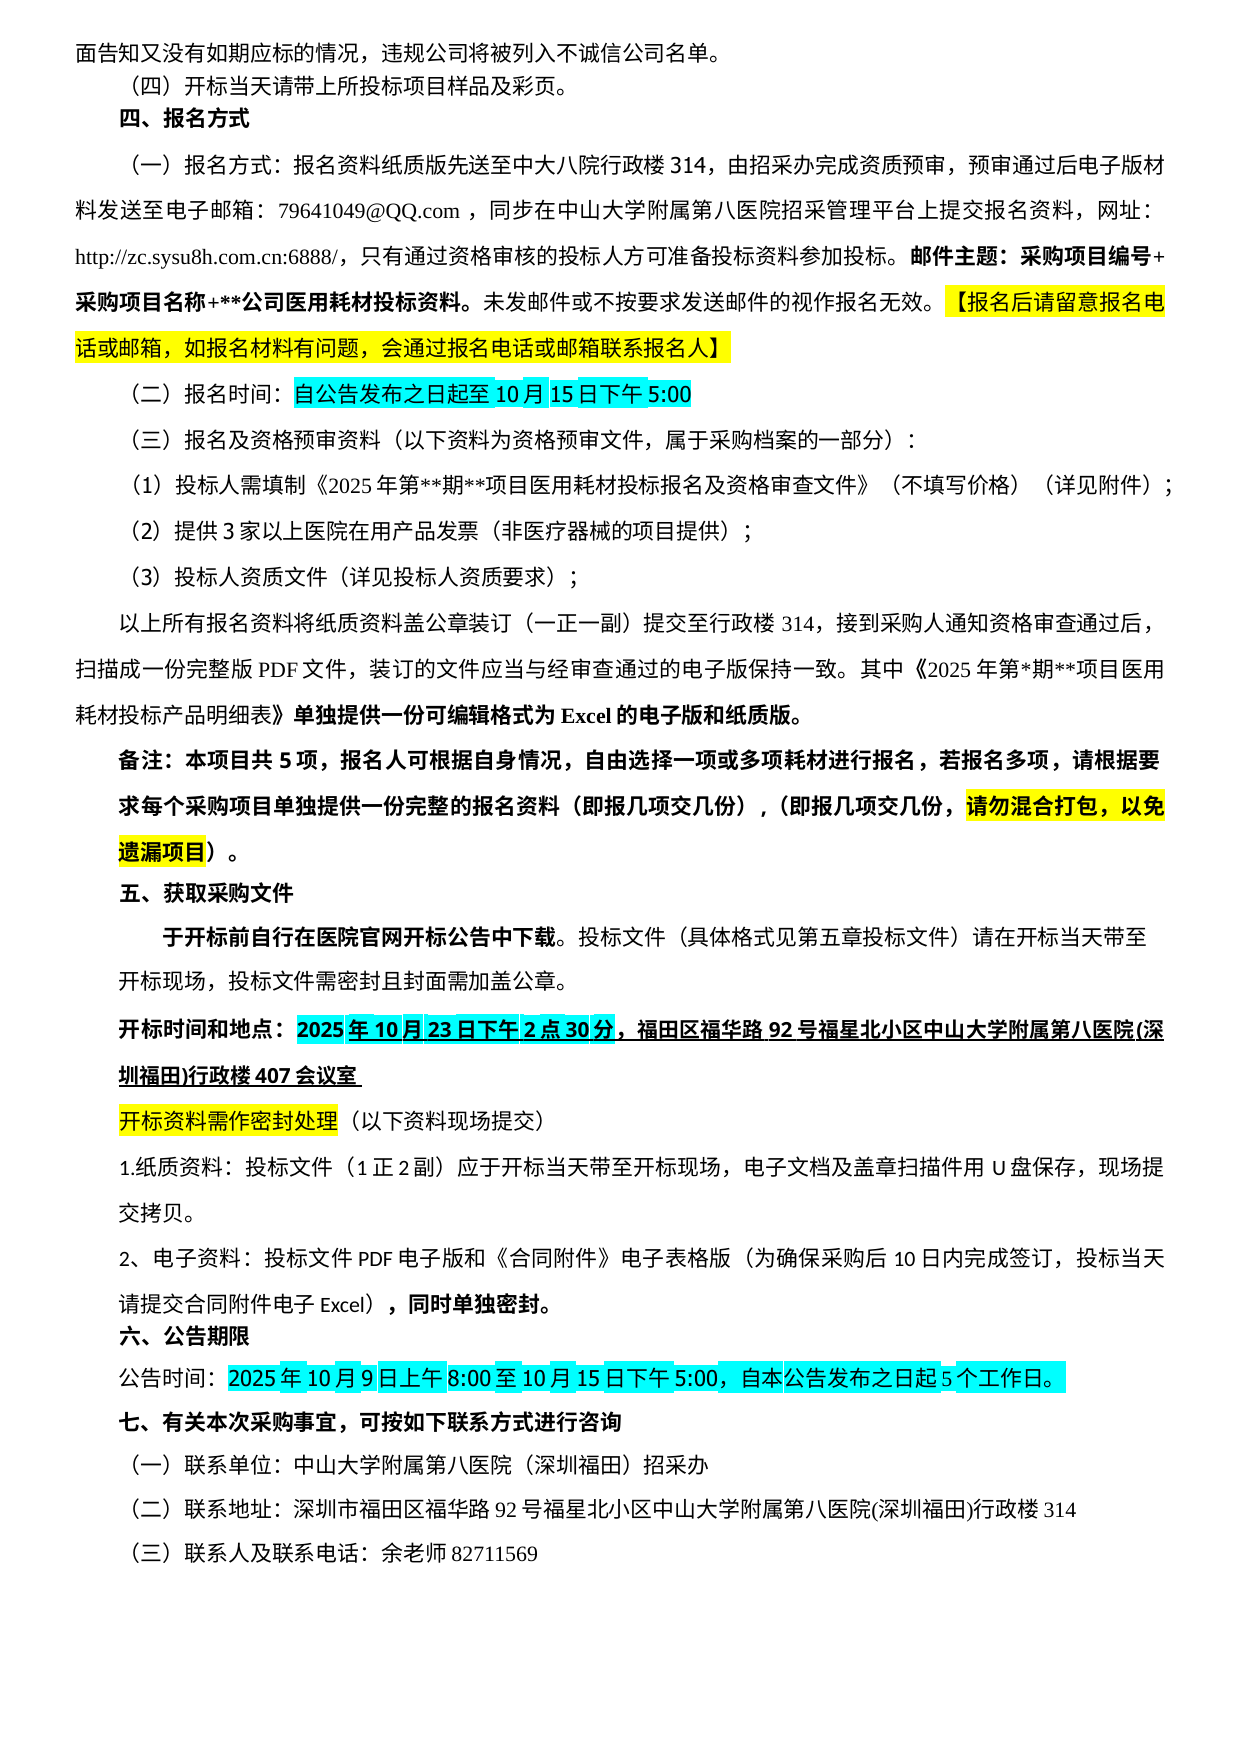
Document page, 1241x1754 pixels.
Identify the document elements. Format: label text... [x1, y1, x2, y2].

list 1.纸质资料：投标文件（1正2副）应于开标当天带至开标现场，电子文档及盖章扫描件用U盘保存，现场提交拷贝。 [119, 1136, 1165, 1227]
text （1）投标人需填制《2025年第**期**项目医用耗材投标报名及资格审查文件》（不填写价格）（详见附件）； [119, 454, 1165, 500]
list 报名方式 [76, 101, 1165, 133]
list 报名及资格预审资料（以下资料为资格预审文件，属于采购档案的一部分）： [75, 408, 1165, 454]
list 开标资料需作密封处理（以下资料现场提交） [119, 1090, 1165, 1136]
text （2）提供3家以上医院在用产品发票（非医疗器械的项目提供）； [119, 500, 1165, 546]
text 备注：本项目共5项，报名人可根据自身情况，自由选择一项或多项耗材进行报名，若报名多项，请根据要求每个采购项目单独提供一份完整的报名资料（即报几项交几份）,（即报几项交几份，请勿混合打包，以免遗漏项目）。 [119, 729, 1165, 867]
text 开标时间和地点：2025年10月23日下午2点30分，福田区福华路92号福星北小区中山大学附属第八医院(深圳福田)行政楼407会议室 [119, 998, 1165, 1090]
text 公告时间：2025年10月9日上午8:00至10月15日下午5:00，自本公告发布之日起5个工作日。 [119, 1351, 1165, 1395]
list 开标当天请带上所投标项目样品及彩页。 [75, 68, 1165, 101]
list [75, 36, 1165, 68]
list 2、电子资料：投标文件PDF电子版和《合同附件》电子表格版（为确保采购后10日内完成签订，投标当天请提交合同附件电子Excel），同时单独密封。 [119, 1227, 1165, 1319]
text （三）联系人及联系电话：余老师82711569 [119, 1526, 1165, 1570]
text （3）投标人资质文件（详见投标人资质要求）； [119, 546, 1165, 592]
text 于开标前自行在医院官网开标公告中下载。投标文件（具体格式见第五章投标文件）请在开标当天带至开标现场，投标文件需密封且封面需加盖公章。 [119, 911, 1165, 998]
list 公告期限 [76, 1319, 1165, 1351]
text 七、有关本次采购事宜，可按如下联系方式进行咨询 [119, 1395, 1165, 1439]
list 报名方式：报名资料纸质版先送至中大八院行政楼314，由招采办完成资质预审，预审通过后电子版材料发送至电子邮箱：79641049@QQ.com ，同步在中山大学附属第八医院招采管理平台上提交报名资料，网址：http://zc.sysu8h.com.cn:6888/，只有通过资格审核的投标人方可准备投标资料参加投标。邮件主题：采购项目编号+采购项目名称+**公司医用耗材投标资料。未发邮件或不按要求发送邮件的视作报名无效。【报名后请留意报名电话或邮箱，如报名材料有问题，会通过报名电话或邮箱联系报名人】 [75, 133, 1165, 363]
list 获取采购文件 [76, 867, 1165, 911]
text （一）联系单位：中山大学附属第八医院（深圳福田）招采办 [119, 1439, 1165, 1483]
text 以上所有报名资料将纸质资料盖公章装订（一正一副）提交至行政楼314，接到采购人通知资格审查通过后，扫描成一份完整版PDF文件，装订的文件应当与经审查通过的电子版保持一致。其中《2025年第*期**项目医用耗材投标产品明细表》单独提供一份可编辑格式为Excel的电子版和纸质版。 [75, 592, 1165, 729]
list 报名时间：自公告发布之日起至10月15日下午5:00 [75, 363, 1165, 408]
text （二）联系地址：深圳市福田区福华路92号福星北小区中山大学附属第八医院(深圳福田)行政楼314 [119, 1483, 1165, 1526]
